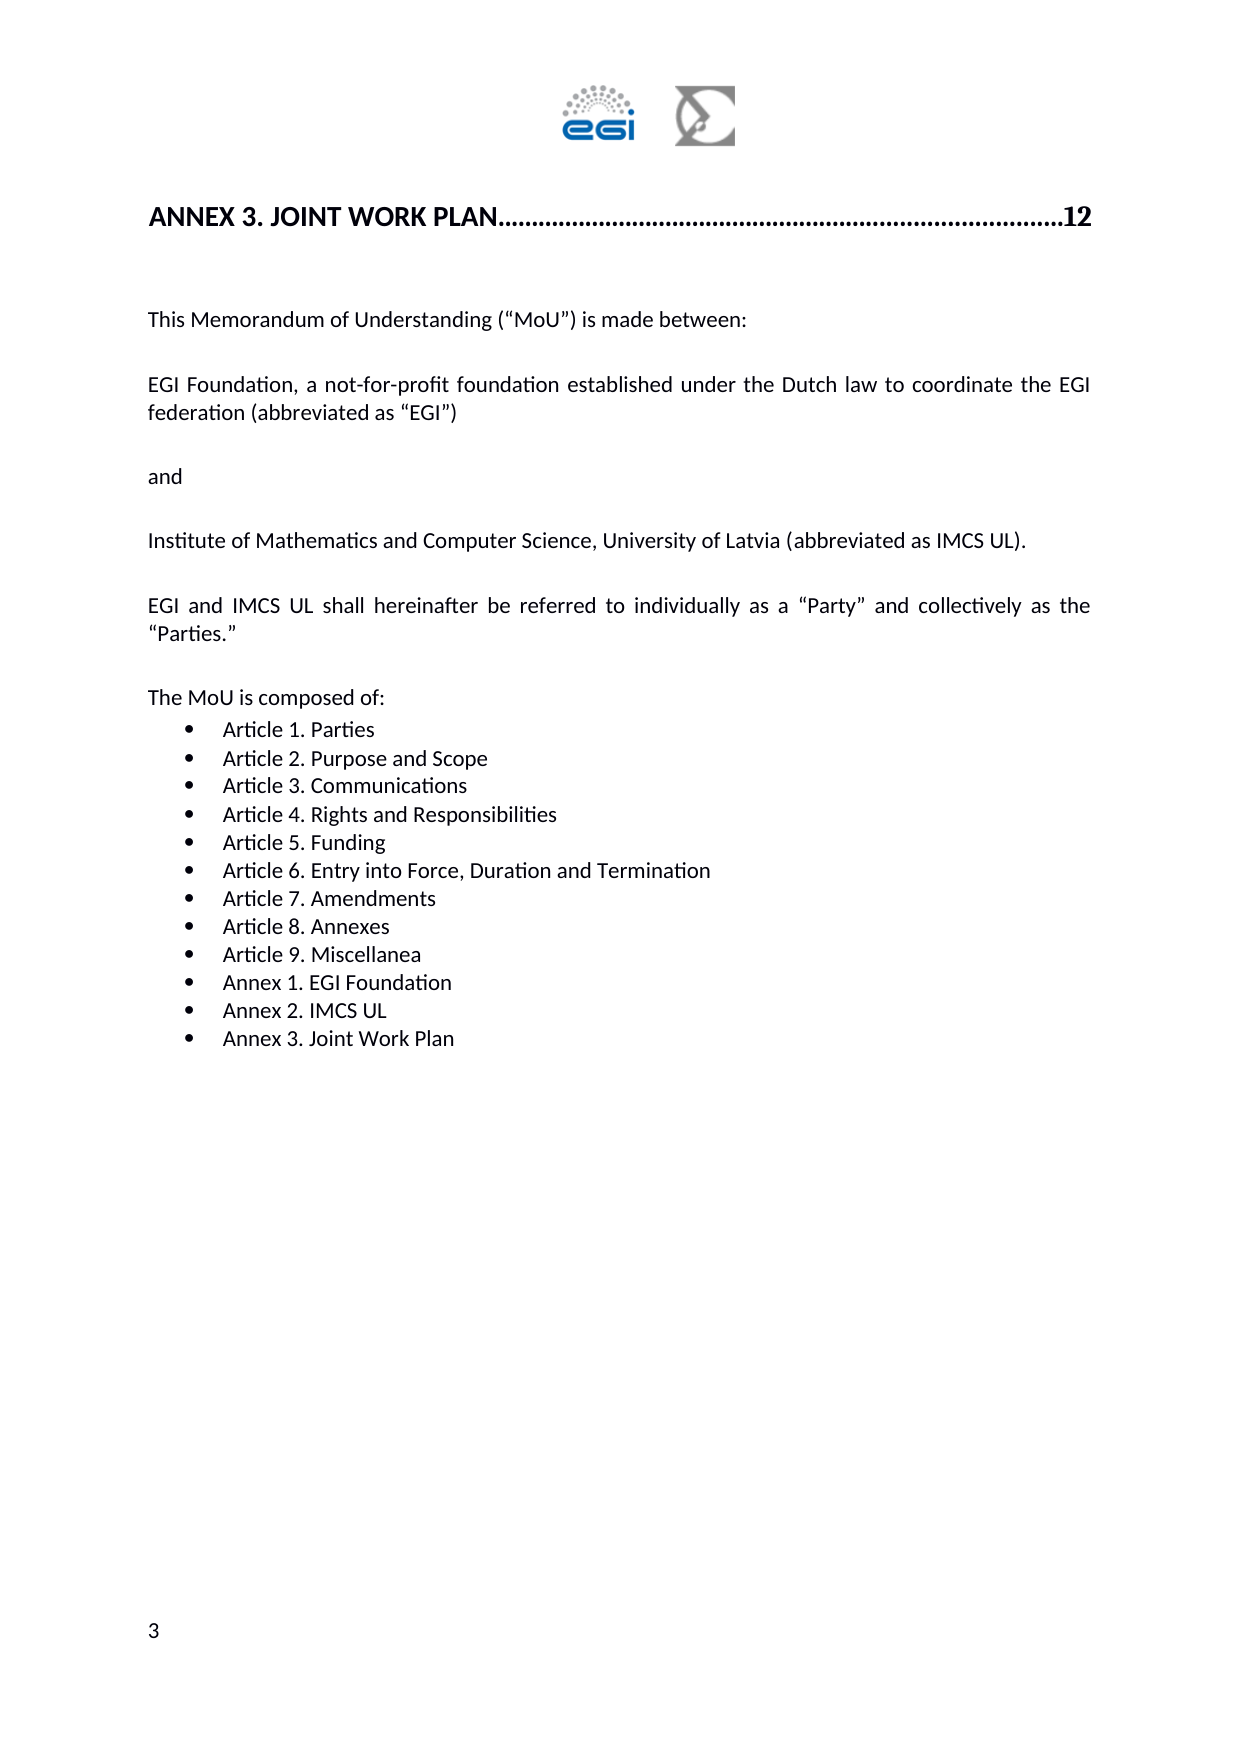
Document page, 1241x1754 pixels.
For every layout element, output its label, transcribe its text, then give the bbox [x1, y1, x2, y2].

text EGI Foundation, a not-for-profit foundation established under the Dutch law to coordinate the EGI federation (abbreviated as “EGI”) [148, 370, 1092, 426]
text Annex 3. Joint Work plan 12 [148, 198, 1092, 233]
text EGI and IMCS UL shall hereinafter be referred to individually as a “Party” and collectively as the “Parties.” [148, 591, 1092, 647]
list Annex 3. Joint Work Plan [185, 1024, 1092, 1052]
list Annex 1. EGI Foundation [185, 968, 1092, 996]
list Article 5. Funding [185, 828, 1092, 856]
list Article 7. Amendments [185, 884, 1092, 912]
list Article 8. Annexes [185, 912, 1092, 940]
list Article 9. Miscellanea [185, 940, 1092, 968]
text and [148, 462, 1092, 490]
picture [553, 78, 643, 149]
list Annex 2. IMCS UL [185, 996, 1092, 1024]
list Article 4. Rights and Responsibilities [185, 800, 1092, 828]
text Institute of Mathematics and Computer Science, University of Latvia (abbreviated as IMCS UL). [148, 527, 1092, 555]
list Article 3. Communications [185, 772, 1092, 800]
list Article 2. Purpose and Scope [185, 744, 1092, 772]
list Article 1. Parties [185, 716, 1092, 744]
text The MoU is composed of: [148, 683, 1092, 711]
text This Memorandum of Understanding (“MoU”) is made between: [148, 306, 1092, 333]
list Article 6. Entry into Force, Duration and Termination [185, 856, 1092, 884]
picture [672, 82, 735, 149]
